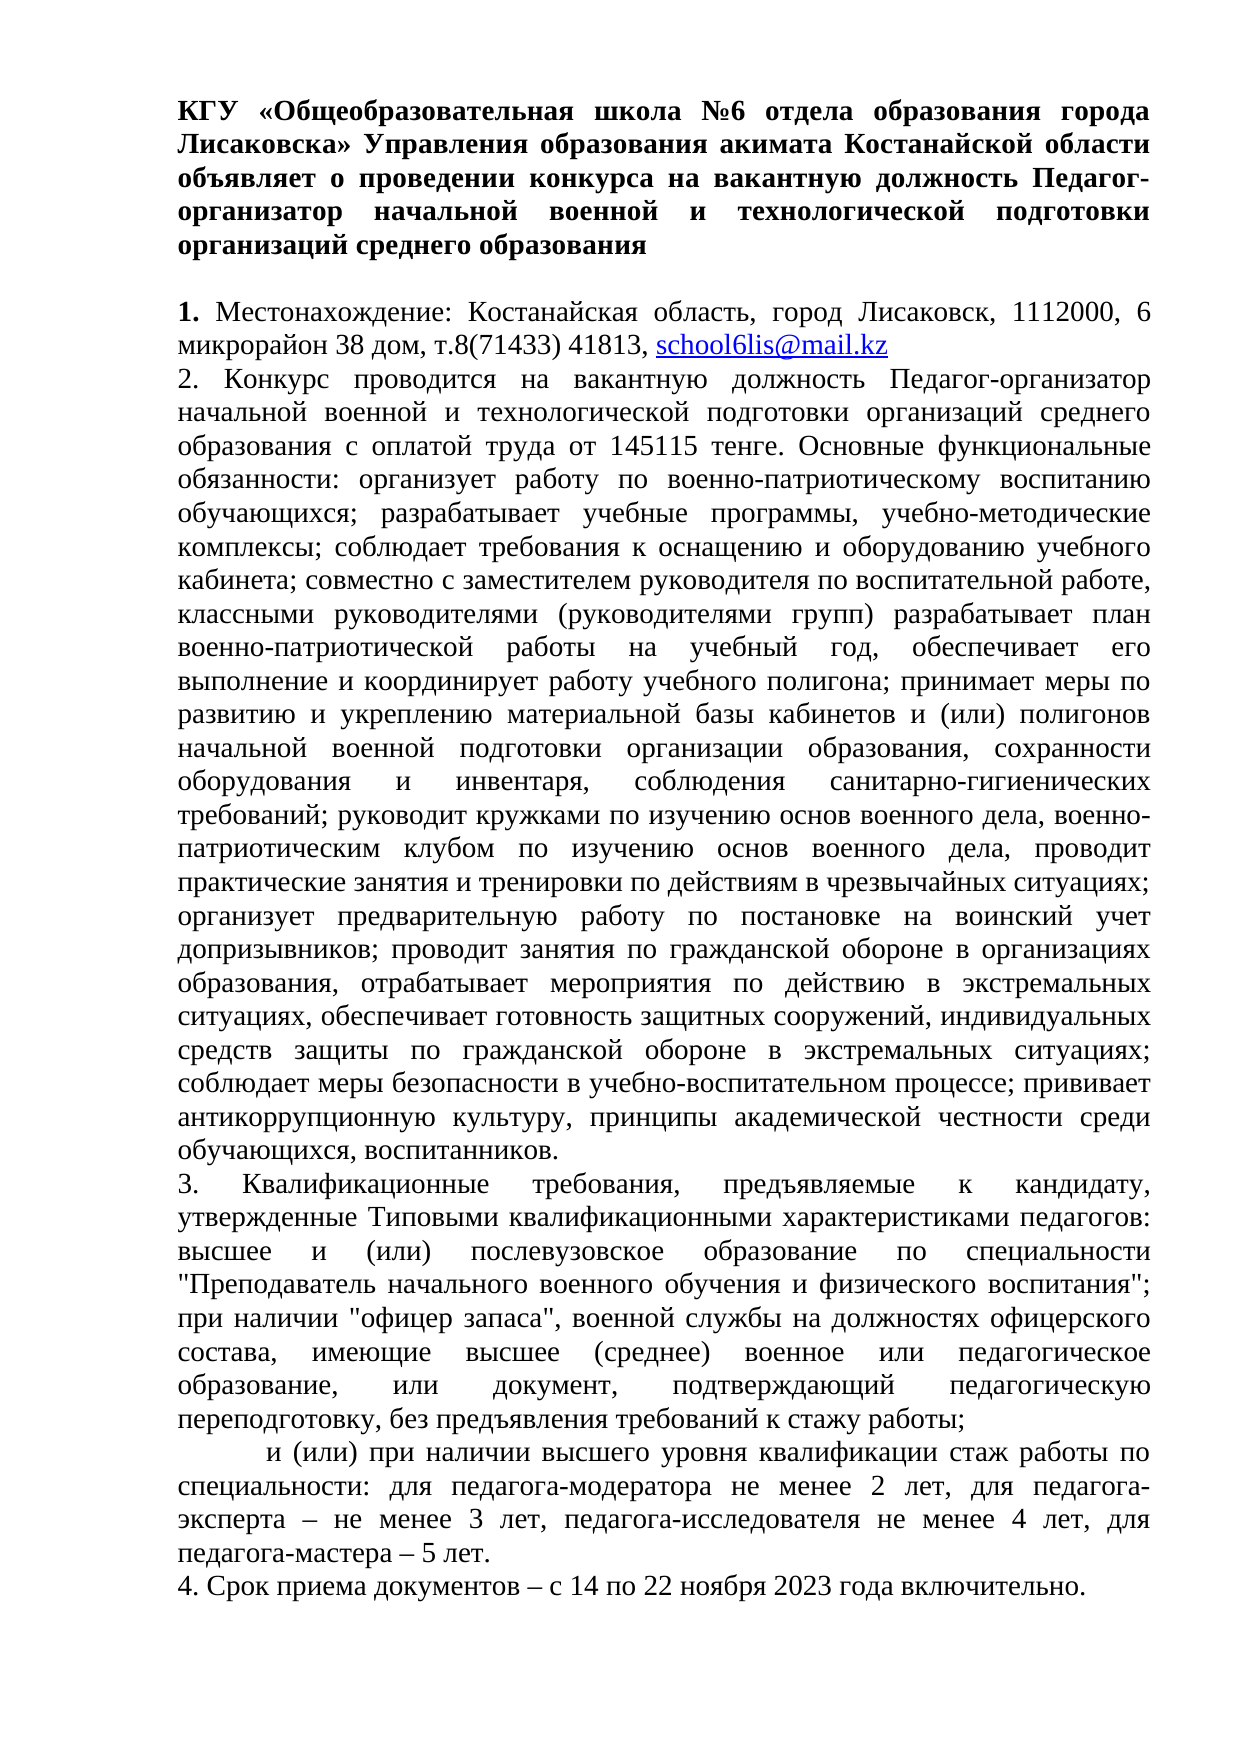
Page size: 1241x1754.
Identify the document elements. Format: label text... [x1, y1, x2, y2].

text и (или) при наличии высшего уровня квалификации стаж работы по специальности: для педагога-модератора не менее 2 лет, для педагога-эксперта – не менее 3 лет, педагога-исследователя не менее 4 лет, для педагога-мастера – 5 лет. [177, 1434, 1152, 1568]
text КГУ «Общеобразовательная школа №6 отдела образования города Лисаковска» Управления образования акимата Костанайской области объявляет о проведении конкурса на вакантную должность Педагог-организатор начальной военной и технологической подготовки организаций среднего образования [177, 93, 1152, 260]
text организует предварительную работу по постановке на воинский учет допризывников; проводит занятия по гражданской обороне в организациях образования, отрабатывает мероприятия по действию в экстремальных ситуациях, обеспечивает готовность защитных сооружений, индивидуальных средств защиты по гражданской обороне в экстремальных ситуациях; соблюдает меры безопасности в учебно-воспитательном процессе; прививает антикоррупционную культуру, принципы академической честности среди обучающихся, воспитанников. [177, 898, 1152, 1166]
text 3. Квалификационные требования, предъявляемые к кандидату, утвержденные Типовыми квалификационными характеристиками педагогов: высшее и (или) послевузовское образование по специальности "Преподаватель начального военного обучения и физического воспитания"; при наличии "офицер запаса", военной службы на должностях офицерского состава, имеющие высшее (среднее) военное или педагогическое образование, или документ, подтверждающий педагогическую переподготовку, без предъявления требований к стажу работы; [177, 1166, 1152, 1434]
text 4. Срок приема документов – с 14 по 22 ноября 2023 года включительно. [177, 1568, 1152, 1602]
text 1. Местонахождение: Костанайская область, город Лисаковск, 1112000, 6 микрорайон 38 дом, т.8(71433) 41813, school6lis@mail.kz [177, 294, 1152, 361]
text 2. Конкурс проводится на вакантную должность Педагог-организатор начальной военной и технологической подготовки организаций среднего образования с оплатой труда от 145115 тенге. Основные функциональные обязанности: организует работу по военно-патриотическому воспитанию обучающихся; разрабатывает учебные программы, учебно-методические комплексы; соблюдает требования к оснащению и оборудованию учебного кабинета; совместно с заместителем руководителя по воспитательной работе, классными руководителями (руководителями групп) разрабатывает план военно-патриотической работы на учебный год, обеспечивает его выполнение и координирует работу учебного полигона; принимает меры по развитию и укреплению материальной базы кабинетов и (или) полигонов начальной военной подготовки организации образования, сохранности оборудования и инвентаря, соблюдения санитарно-гигиенических требований; руководит кружками по изучению основ военного дела, военно-патриотическим клубом по изучению основ военного дела, проводит практические занятия и тренировки по действиям в чрезвычайных ситуациях; [177, 361, 1152, 898]
